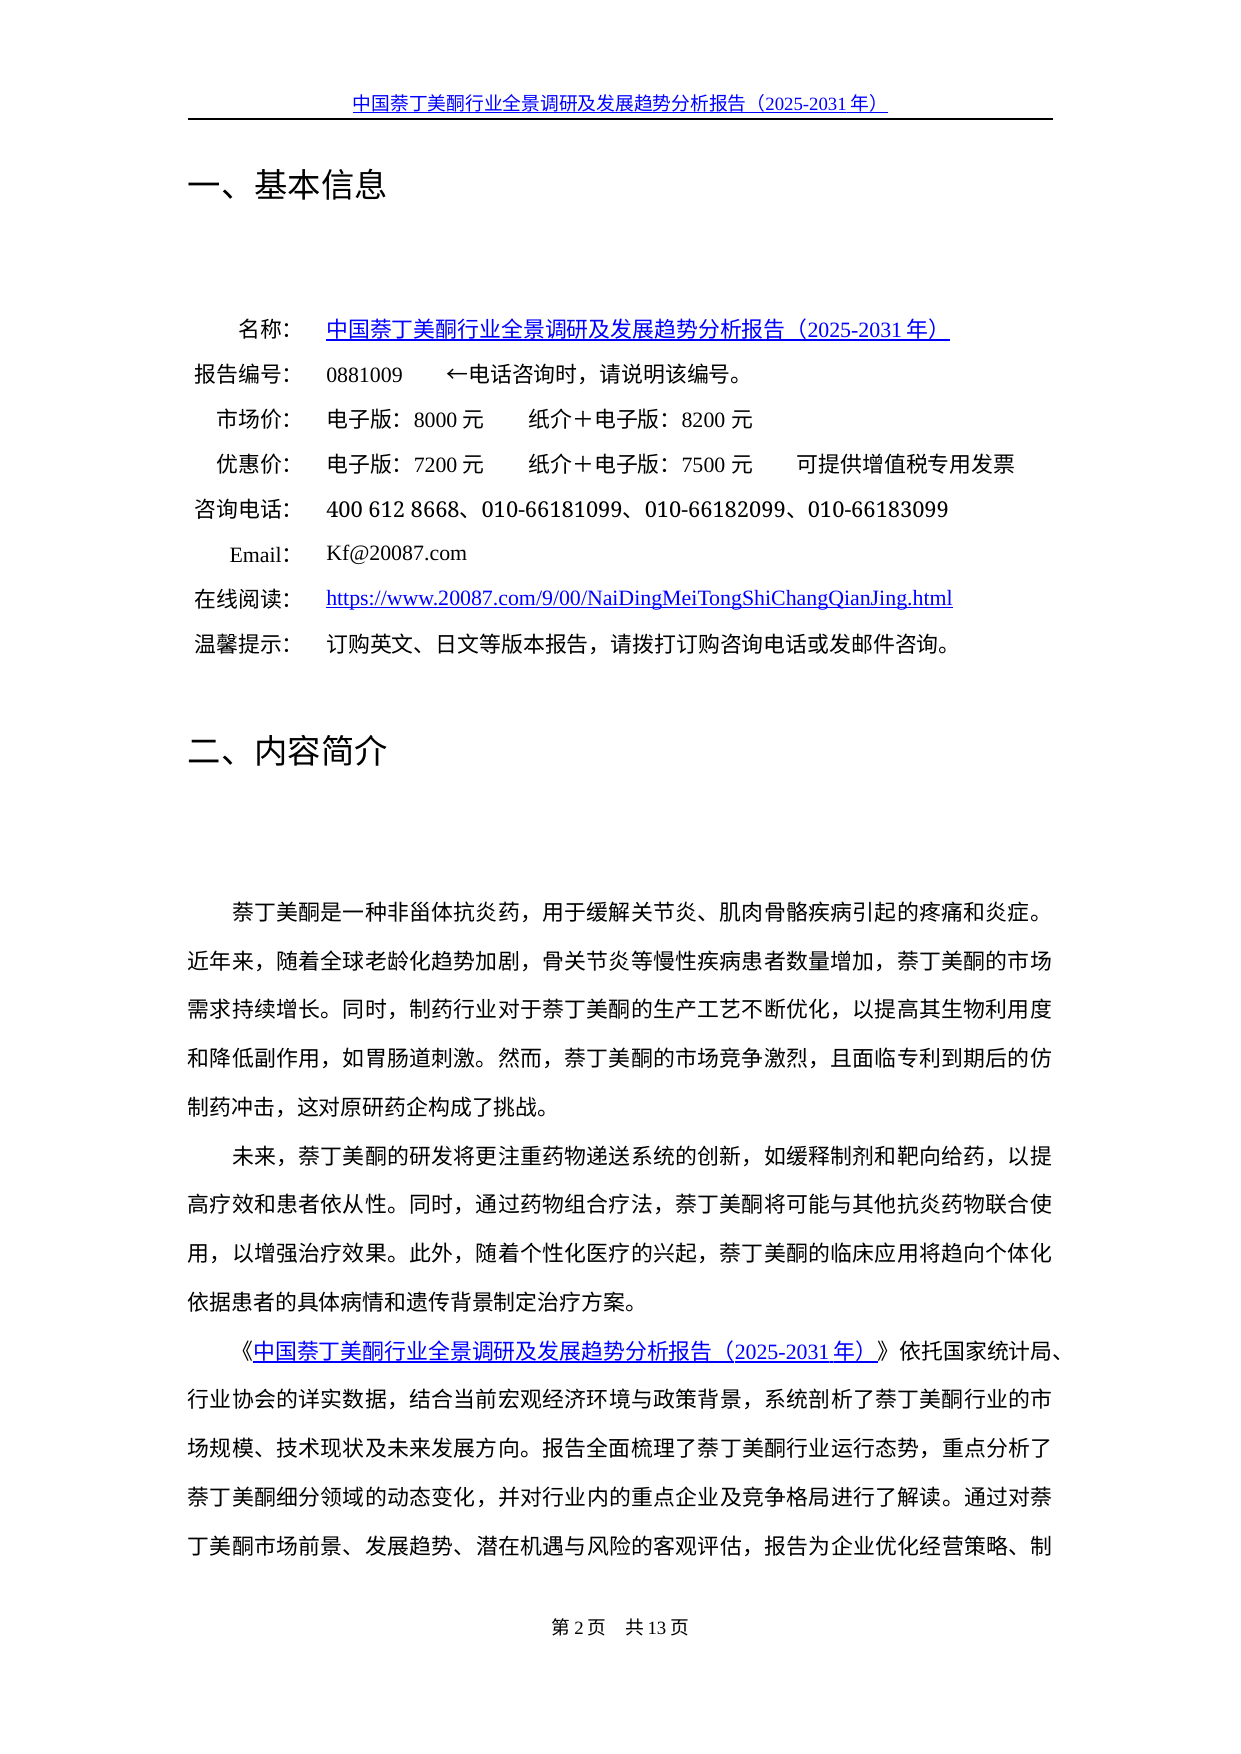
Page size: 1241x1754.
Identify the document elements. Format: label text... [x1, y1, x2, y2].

title 一、基本信息 [187, 150, 1053, 215]
table_cell 咨询电话： [167, 492, 315, 537]
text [187, 894, 1053, 1561]
table_cell 电子版：7200 元 纸介＋电子版：7500 元 可提供增值税专用发票 [315, 447, 1073, 492]
table_header 中国萘丁美酮行业全景调研及发展趋势分析报告（2025-2031年） [315, 312, 1073, 357]
table_cell Email： [167, 537, 315, 582]
table_cell 温馨提示： [167, 627, 315, 672]
table_header 名称： [167, 312, 315, 357]
table_cell 电子版：8000 元 纸介＋电子版：8200 元 [315, 402, 1073, 447]
table_cell 在线阅读： [167, 582, 315, 627]
title 二、内容简介 [187, 717, 1053, 782]
table_cell Kf@20087.com [315, 537, 1073, 582]
table_cell [315, 582, 1073, 627]
table_cell 400 612 8668、010-66181099、010-66182099、010-66183099 [315, 492, 1073, 537]
table_cell 市场价： [167, 402, 315, 447]
table_cell 0881009 ←电话咨询时，请说明该编号。 [315, 357, 1073, 402]
table_cell 报告编号： [167, 357, 315, 402]
table_cell 订购英文、日文等版本报告，请拨打订购咨询电话或发邮件咨询。 [315, 627, 1073, 672]
table_cell 优惠价： [167, 447, 315, 492]
